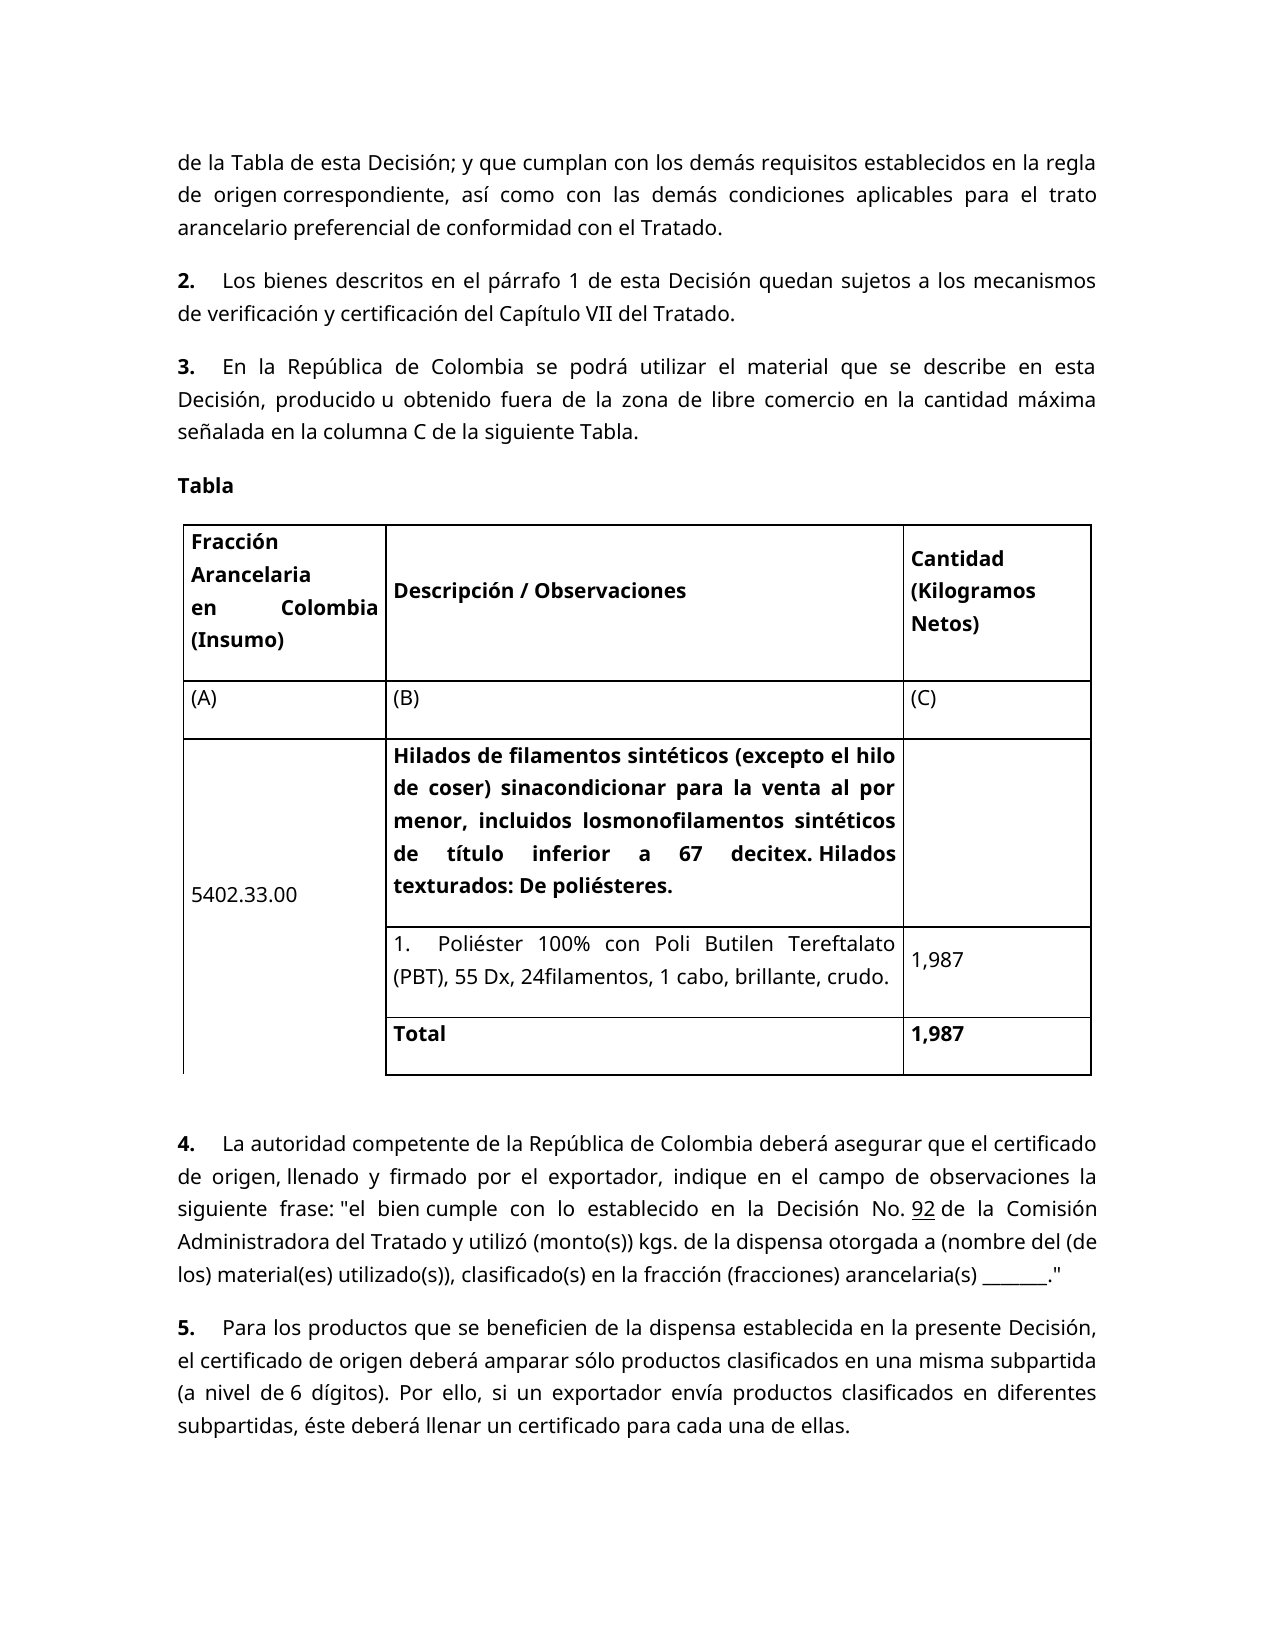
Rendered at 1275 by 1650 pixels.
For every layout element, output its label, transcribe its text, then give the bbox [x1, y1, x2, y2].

table_cell 1,987 [904, 928, 1090, 1016]
table_cell 1,987 [904, 1018, 1090, 1074]
text Tabla [177, 471, 1098, 499]
table_header Fracción Arancelaria en Colombia (Insumo) [184, 526, 385, 680]
table_header Cantidad (Kilogramos Netos) [904, 526, 1090, 680]
table_cell (B) [387, 682, 903, 738]
text 4. La autoridad competente de la República de Colombia deberá asegurar que el certificado de origen, llenado y firmado por el exportador, indique en el campo de observaciones la siguiente frase: "el bien cumple con lo establecido en la Decisión No. 92 de la Comisión Administradora del Tratado y utilizó (monto(s)) kgs. de la dispensa otorgada a (nombre del (de los) material(es) utilizado(s)), clasificado(s) en la fracción (fracciones) arancelaria(s) _______." [177, 1129, 1098, 1288]
table_cell 1. Poliéster 100% con Poli Butilen Tereftalato (PBT), 55 Dx, 24filamentos, 1 cabo, brillante, crudo. [387, 928, 903, 1016]
text 3. En la República de Colombia se podrá utilizar el material que se describe en esta Decisión, producido u obtenido fuera de la zona de libre comercio en la cantidad máxima señalada en la columna C de la siguiente Tabla. [177, 352, 1098, 446]
text 2. Los bienes descritos en el párrafo 1 de esta Decisión quedan sujetos a los mecanismos de verificación y certificación del Capítulo VII del Tratado. [177, 266, 1098, 327]
table_header Descripción / Observaciones [387, 526, 903, 680]
table_cell [904, 740, 1090, 926]
table_cell Total [387, 1018, 903, 1074]
table_cell (A) [184, 682, 385, 738]
table_cell (C) [904, 682, 1090, 738]
table_cell Hilados de filamentos sintéticos (excepto el hilo de coser) sinacondicionar para la venta al por menor, incluidos losmonofilamentos sintéticos de título inferior a 67 decitex. Hilados texturados: De poliésteres. [387, 740, 903, 926]
text 5. Para los productos que se beneficien de la dispensa establecida en la presente Decisión, el certificado de origen deberá amparar sólo productos clasificados en una misma subpartida (a nivel de 6 dígitos). Por ello, si un exportador envía productos clasificados en diferentes subpartidas, éste deberá llenar un certificado para cada una de ellas. [177, 1313, 1098, 1439]
table_cell 5402.33.00 [184, 740, 385, 1074]
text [177, 148, 1098, 241]
